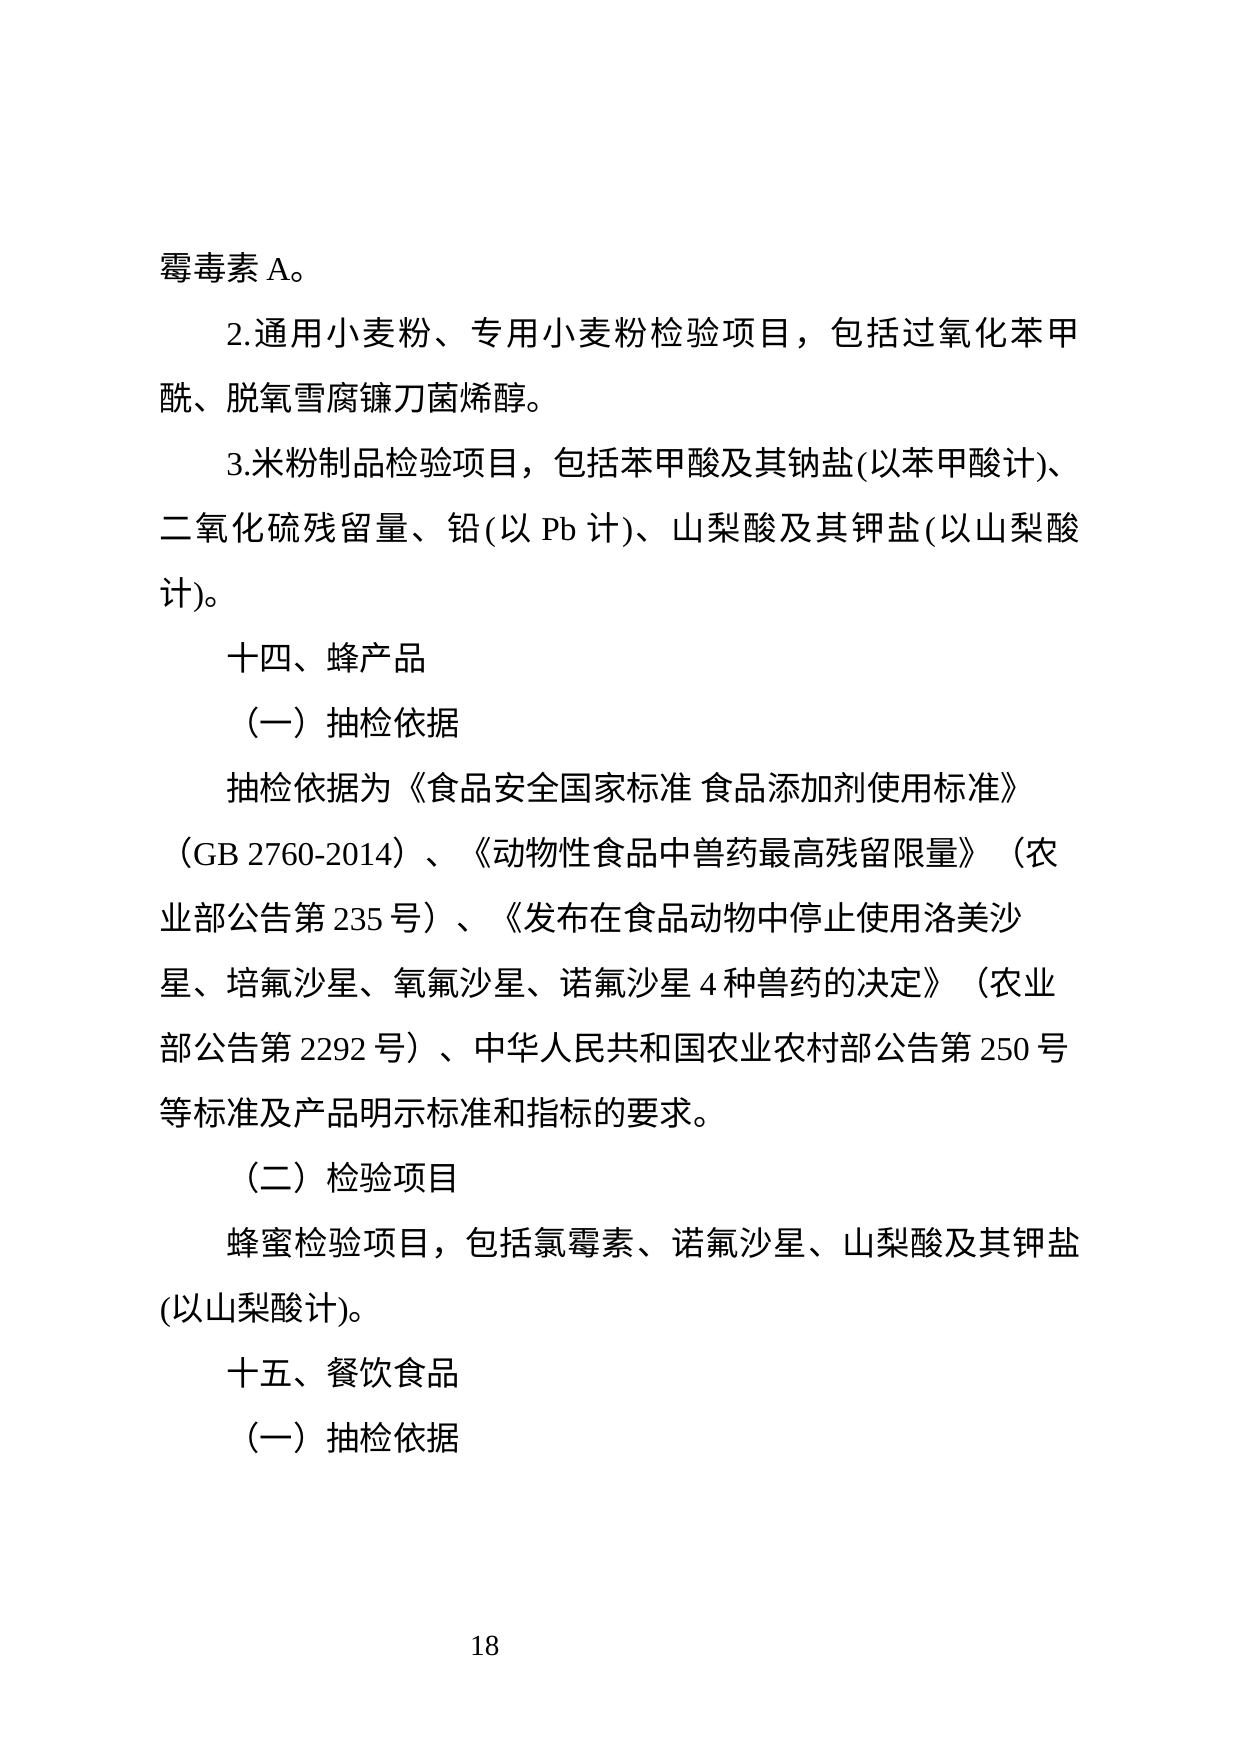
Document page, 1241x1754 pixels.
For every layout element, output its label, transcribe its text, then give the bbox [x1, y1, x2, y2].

text （二）检验项目 [159, 1143, 1081, 1208]
text （一）抽检依据 [159, 1403, 1081, 1468]
text 抽检依据为《食品安全国家标准 食品添加剂使用标准》 （GB 2760-2014）、《动物性食品中兽药最高残留限量》（农业部公告第235号）、《发布在食品动物中停止使用洛美沙星、培氟沙星、氧氟沙星、诺氟沙星4种兽药的决定》（农业部公告第2292号）、中华人民共和国农业农村部公告第250号等标准及产品明示标准和指标的要求。 [159, 753, 1081, 1143]
text 蜂蜜检验项目，包括氯霉素、诺氟沙星、山梨酸及其钾盐(以山梨酸计)。 [159, 1208, 1081, 1338]
text 3.米粉制品检验项目，包括苯甲酸及其钠盐(以苯甲酸计)、二氧化硫残留量、铅(以Pb计)、山梨酸及其钾盐(以山梨酸计)。 [159, 428, 1081, 623]
text （一）抽检依据 [159, 688, 1081, 753]
text 2.通用小麦粉、专用小麦粉检验项目，包括过氧化苯甲酰、脱氧雪腐镰刀菌烯醇。 [159, 298, 1081, 428]
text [159, 233, 1081, 298]
text 十五、餐饮食品 [159, 1338, 1081, 1403]
text 十四、蜂产品 [159, 623, 1081, 688]
